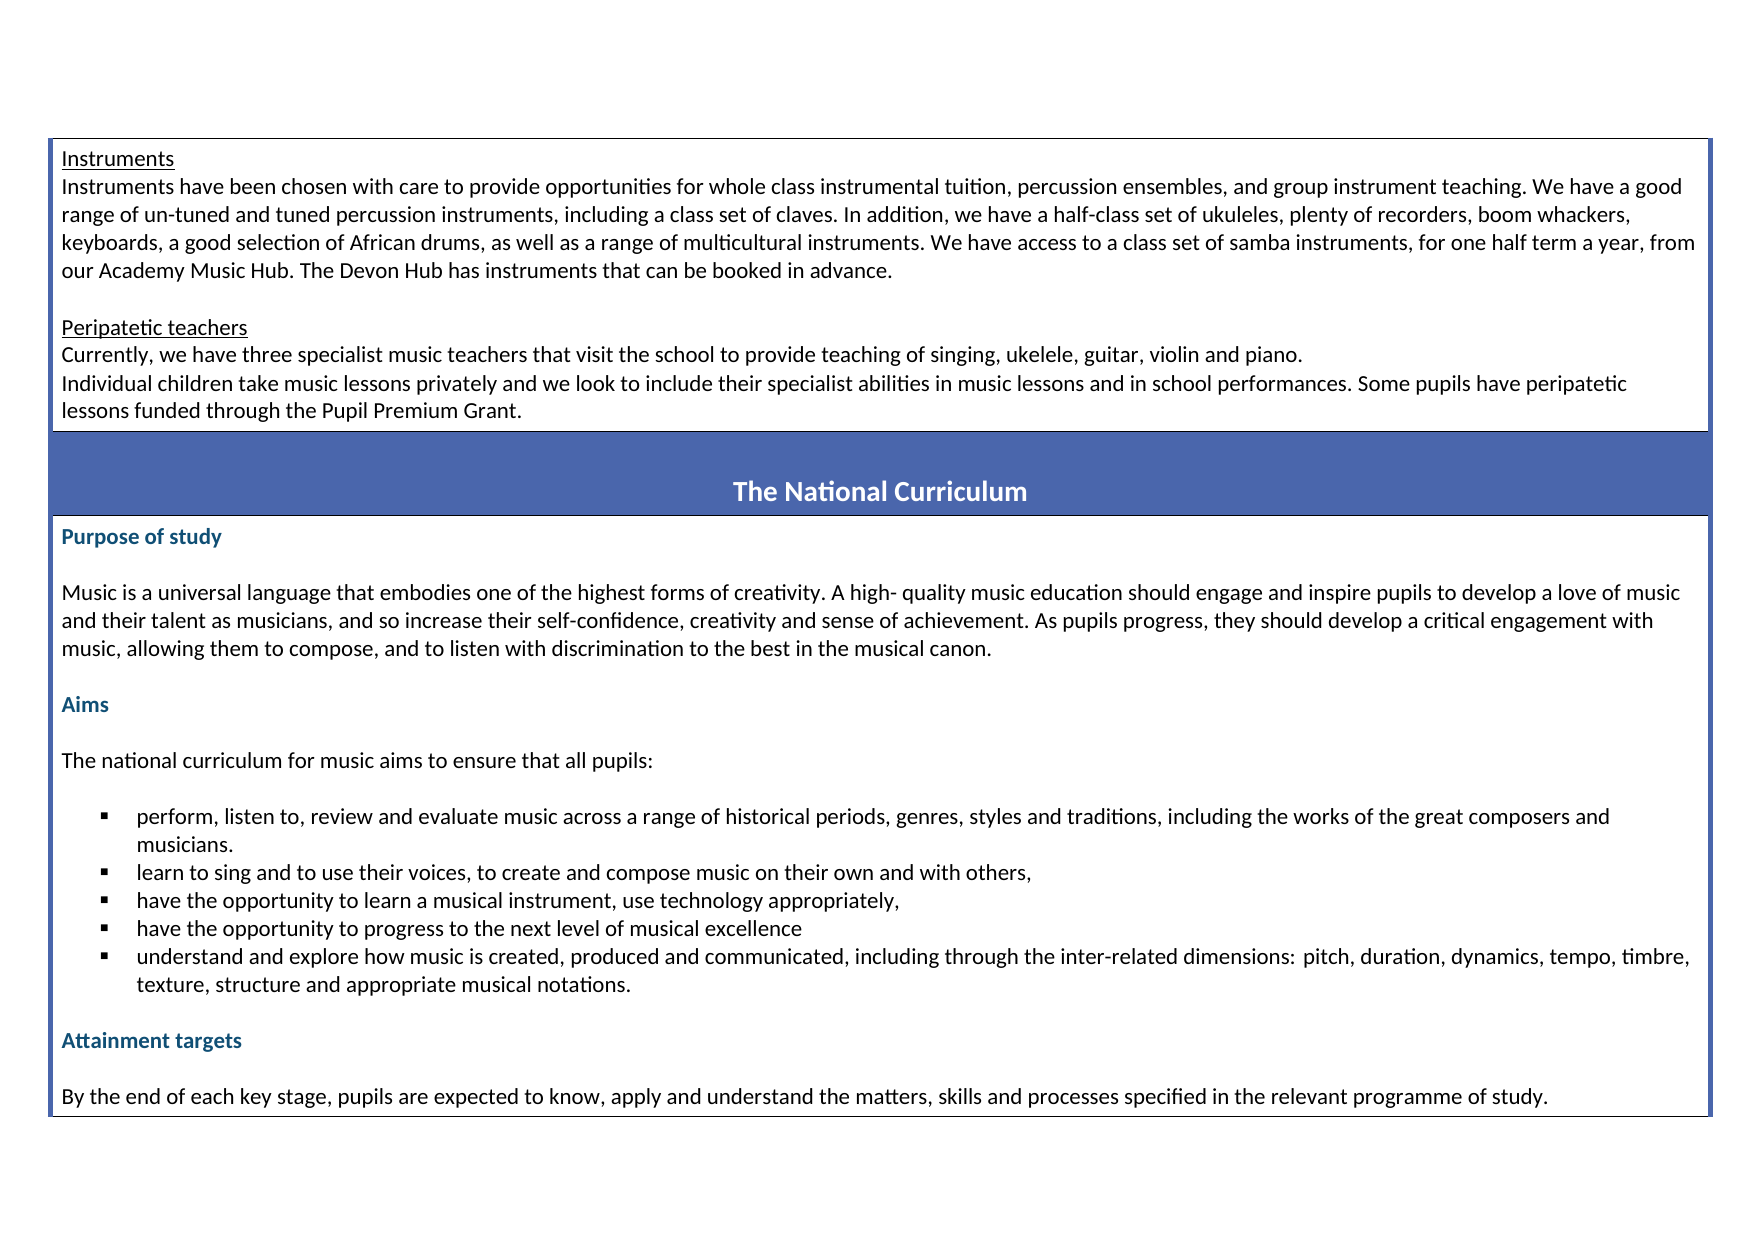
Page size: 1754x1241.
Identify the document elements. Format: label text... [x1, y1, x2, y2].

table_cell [53, 139, 1708, 431]
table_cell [53, 516, 1708, 1116]
table_cell The National Curriculum [53, 432, 1708, 515]
